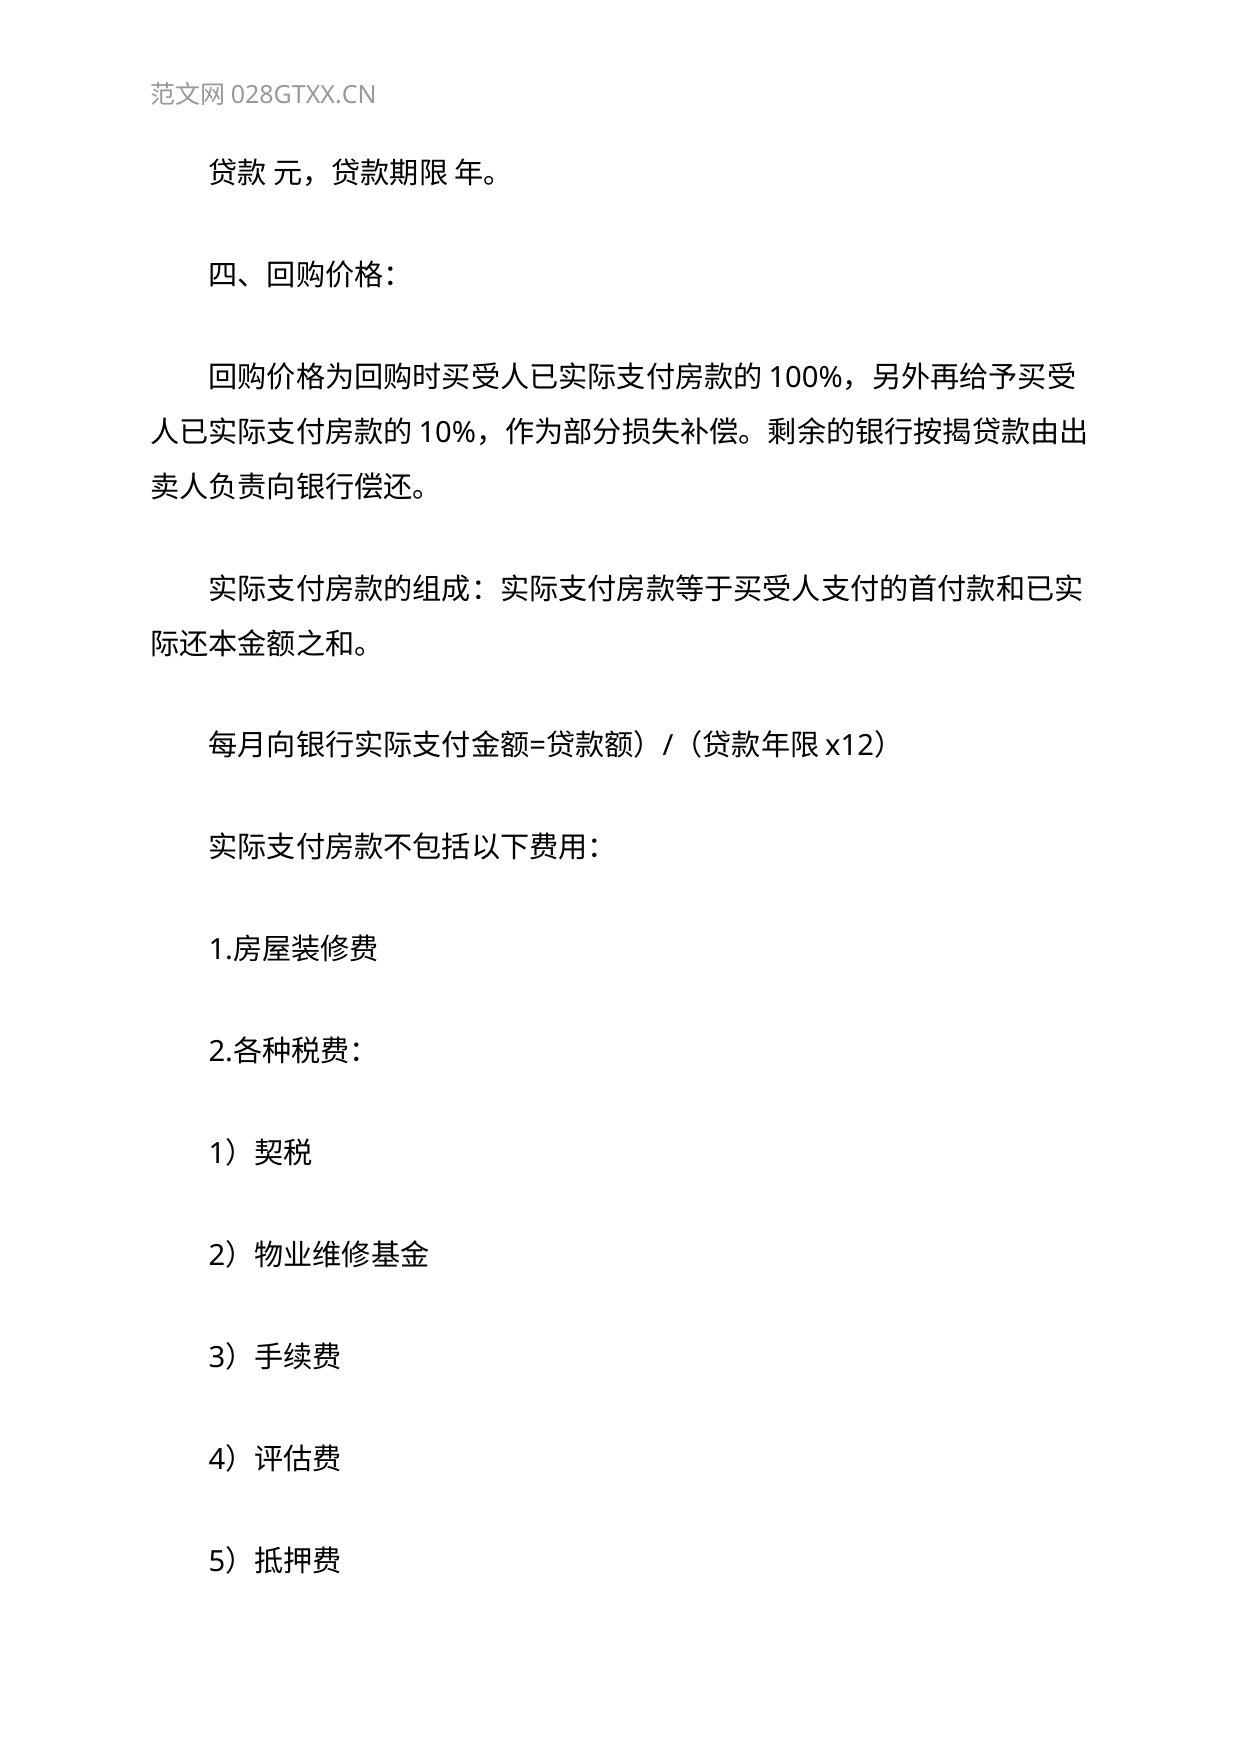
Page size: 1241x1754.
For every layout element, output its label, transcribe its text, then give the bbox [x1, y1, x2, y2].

text 4）评估费 [150, 1436, 1090, 1478]
text 回购价格为回购时买受人已实际支付房款的100%，另外再给予买受人已实际支付房款的10%，作为部分损失补偿。剩余的银行按揭贷款由出卖人负责向银行偿还。 [150, 353, 1090, 506]
text 实际支付房款的组成：实际支付房款等于买受人支付的首付款和已实际还本金额之和。 [150, 565, 1090, 662]
text 2）物业维修基金 [150, 1232, 1090, 1274]
text 5）抵押费 [150, 1538, 1090, 1580]
text 四、回购价格： [150, 252, 1090, 294]
text 每月向银行实际支付金额=贷款额）/（贷款年限x12） [150, 722, 1090, 764]
text 3）手续费 [150, 1334, 1090, 1376]
text 1）契税 [150, 1130, 1090, 1172]
text 贷款 元，贷款期限 年。 [150, 150, 1090, 192]
text 1.房屋装修费 [150, 926, 1090, 968]
text 实际支付房款不包括以下费用： [150, 824, 1090, 866]
text 2.各种税费： [150, 1028, 1090, 1070]
